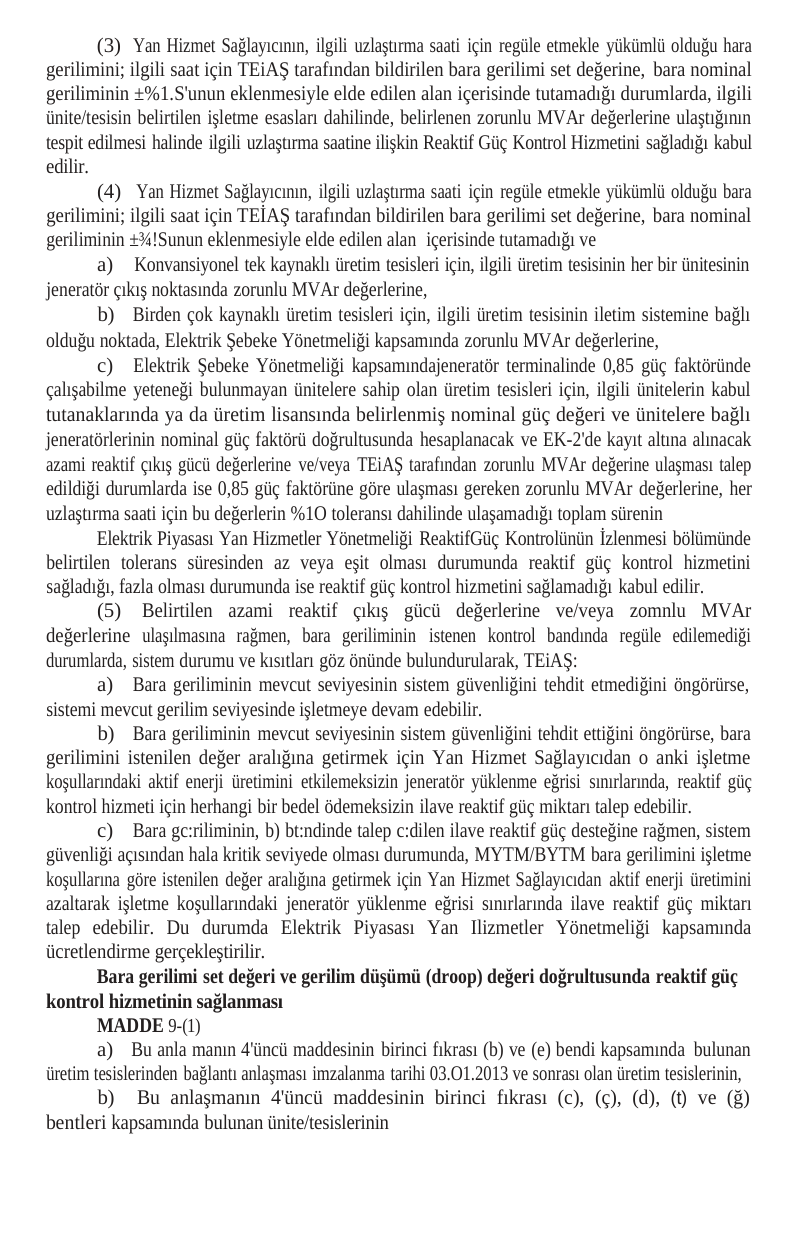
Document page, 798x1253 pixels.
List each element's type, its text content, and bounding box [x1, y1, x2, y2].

list Elektrik Şebeke Yönetmeliği kapsamındajeneratör terminalinde 0,85 güç faktöründe çalışabilme yeteneği bulunmayan ünitelere sahip olan üretim tesisleri için, ilgili ünitelerin kabul tutanaklarında ya da üretim lisansında belirlenmiş nominal güç değeri ve ünitelere bağlı jeneratörlerinin nominal güç faktörü doğrultusunda hesaplanacak ve EK-2'de kayıt altına alınacak azami reaktif çıkış gücü değerlerine ve/veya TEiAŞ tarafından zorunlu MVAr değerine ulaşması talep edildiği durumlarda ise 0,85 güç faktörüne göre ulaşması gereken zorunlu MVAr değerlerine, her uzlaştırma saati için bu değerlerin %1O toleransı dahilinde ulaşamadığı toplam sürenin [46, 353, 752, 525]
list Bara geriliminin mevcut seviyesinin sistem güvenliğini tehdit etmediğini öngörürse, sistemi mevcut gerilim seviyesinde işletmeye devam edebilir. [46, 672, 750, 721]
text MADDE 9-(1) [97, 1014, 769, 1037]
text Elektrik Piyasası Yan Hizmetler Yönetmeliği ReaktifGüç Kontrolünün İzlenmesi bölümünde belirtilen tolerans süresinden az veya eşit olması durumunda reaktif güç kontrol hizmetini sağladığı, fazla olması durumunda ise reaktif güç kontrol hizmetini sağlamadığı kabul edilir. [46, 526, 751, 598]
list Bara gc:riliminin, b) bt:ndinde talep c:dilen ilave reaktif güç desteğine rağmen, sistem güvenliği açısından hala kritik seviyede olması durumunda, MYTM/BYTM bara gerilimini işletme koşullarına göre istenilen değer aralığına getirmek için Yan Hizmet Sağlayıcıdan aktif enerji üretimini azaltarak işletme koşullarındaki jeneratör yüklenme eğrisi sınırlarında ilave reaktif güç miktarı talep edebilir. Du durumda Elektrik Piyasası Yan Ilizmetler Yönetmeliği kapsamında ücretlendirme gerçekleştirilir. [46, 818, 752, 963]
list Birden çok kaynaklı üretim tesisleri için, ilgili üretim tesisinin iletim sistemine bağlı olduğu noktada, Elektrik Şebeke Yönetmeliği kapsamında zorunlu MVAr değerlerine, [46, 302, 751, 352]
list Yan Hizmet Sağlayıcının, ilgili uzlaştırma saati için regüle etmekle yükümlü olduğu bara gerilimini; ilgili saat için TEİAŞ tarafından bildirilen bara gerilimi set değerine, bara nominal geriliminin ±¾!Sunun eklenmesiyle elde edilen alan içerisinde tutamadığı ve [46, 179, 752, 251]
list Belirtilen azami reaktif çıkış gücü değerlerine ve/veya zomnlu MVAr değerlerine ulaşılmasına rağmen, bara geriliminin istenen kontrol bandında regüle edilemediği durumlarda, sistem durumu ve kısıtları göz önünde bulundurularak, TEiAŞ: [46, 598, 752, 672]
list Bu anlaşmanın 4'üncü maddesinin birinci fıkrası (c), (ç), (d), (t) ve (ğ) bentleri kapsamında bulunan ünite/tesislerinin [46, 1085, 750, 1134]
list Bu anla manın 4'üncü maddesinin birinci fıkrası (b) ve (e) bendi kapsamında bulunan üretim tesislerinden bağlantı anlaşması imzalanma tarihi 03.O1.2013 ve sonrası olan üretim tesislerinin, [46, 1037, 751, 1085]
list Bara geriliminin mevcut seviyesinin sistem güvenliğini tehdit ettiğini öngörürse, bara gerilimini istenilen değer aralığına getirmek için Yan Hizmet Sağlayıcıdan o anki işletme koşullarındaki aktif enerji üretimini etkilemeksizin jeneratör yüklenme eğrisi sınırlarında, reaktif güç kontrol hizmeti için herhangi bir bedel ödemeksizin ilave reaktif güç miktarı talep edebilir. [46, 721, 752, 818]
list Konvansiyonel tek kaynaklı üretim tesisleri için, ilgili üretim tesisinin her bir ünitesinin jeneratör çıkış noktasında zorunlu MVAr değerlerine, [46, 252, 749, 301]
list Yan Hizmet Sağlayıcının, ilgili uzlaştırma saati için regüle etmekle yükümlü olduğu hara gerilimini; ilgili saat için TEiAŞ tarafından bildirilen bara gerilimi set değerine, bara nominal geriliminin ±%1.S'unun eklenmesiyle elde edilen alan içerisinde tutamadığı durumlarda, ilgili ünite/tesisin belirtilen işletme esasları dahilinde, belirlenen zorunlu MVAr değerlerine ulaştığının tespit edilmesi halinde ilgili uzlaştırma saatine ilişkin Reaktif Güç Kontrol Hizmetini sağladığı kabul edilir. [46, 32, 752, 178]
subtitle Bara gerilimi set değeri ve gerilim düşümü (droop) değeri doğrultusunda reaktif güç kontrol hizmetinin sağlanması [46, 964, 738, 1013]
